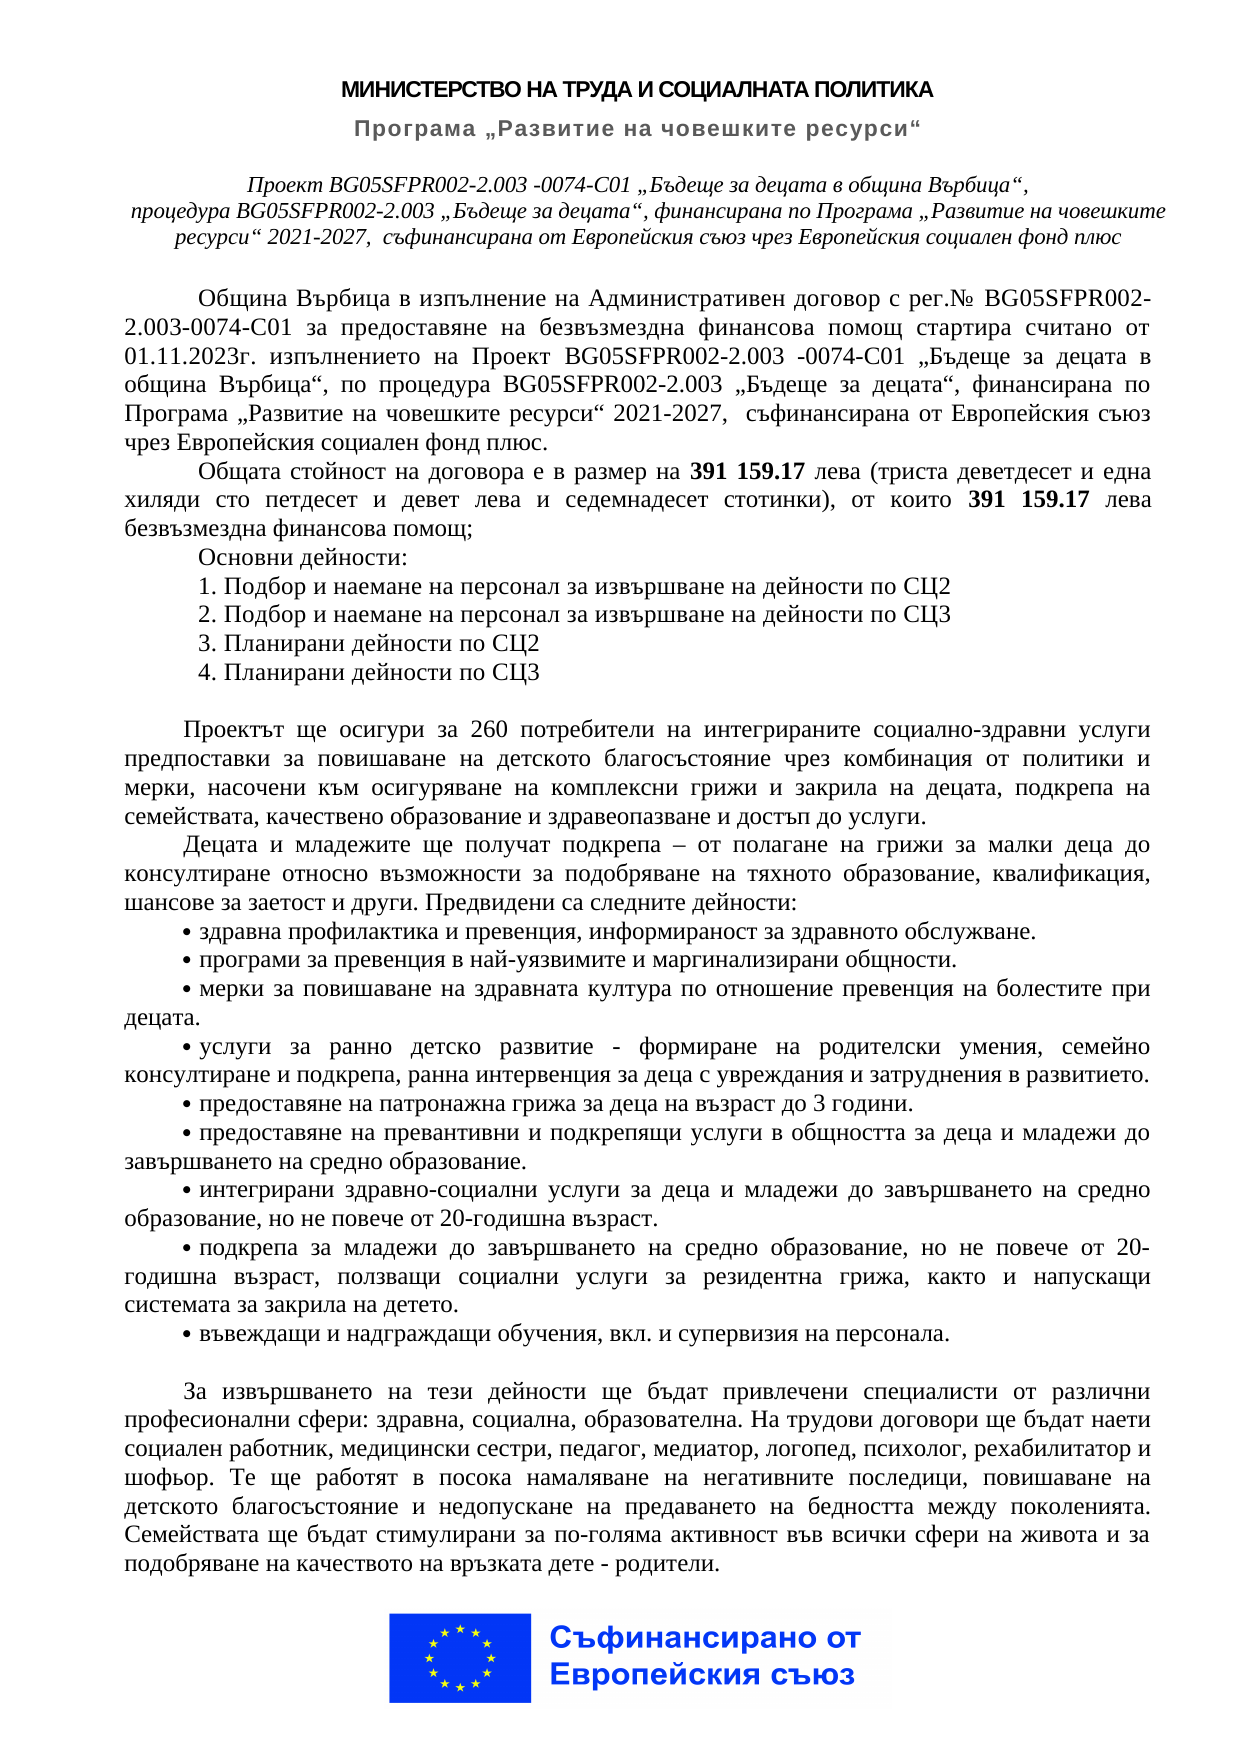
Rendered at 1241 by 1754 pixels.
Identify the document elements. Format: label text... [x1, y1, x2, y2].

text 3. Планирани дейности по СЦ2 [124, 628, 1152, 657]
list въвеждащи и надграждащи обучения, вкл. и супервизия на персонала. [124, 1318, 1152, 1347]
text Проектът ще осигури за 260 потребители на интегрираните социално-здравни услуги предпоставки за повишаване на детското благосъстояние чрез комбинация от политики и мерки, насочени към осигуряване на комплексни грижи и закрила на децата, подкрепа на семействата, качествено образование и здравеопазване и достъп до услуги. [124, 714, 1152, 829]
list подкрепа за младежи до завършването на средно образование, но не повече от 20-годишна възраст, ползващи социални услуги за резидентна грижа, както и напускащи системата за закрила на детето. [124, 1232, 1152, 1318]
text 2. Подбор и наемане на персонал за извършване на дейности по СЦ3 [124, 599, 1152, 628]
text За извършването на тези дейности ще бъдат привлечени специалисти от различни професионални сфери: здравна, социална, образователна. На трудови договори ще бъдат наети социален работник, медицински сестри, педагог, медиатор, логопед, психолог, рехабилитатор и шофьор. Te ще работят в посока намаляване на негативните последици, повишаване на детското благосъстояние и недопускане на предаването на бедността между поколенията. Семействата ще бъдат стимулирани за по-голяма активност във всички сфери на живота и за подобряване на качеството на връзката дете - родители. [124, 1376, 1152, 1577]
text 4. Планирани дейности по СЦ3 [124, 657, 1152, 686]
picture [383, 1608, 892, 1709]
list услуги за ранно детско развитие - формиране на родителски умения, семейно консултиране и подкрепа, ранна интервенция за деца с увреждания и затруднения в развитието. [124, 1031, 1152, 1088]
list програми за превенция в най-уязвимите и маргинализирани общности. [124, 944, 1152, 973]
text Децата и младежите ще получат подкрепа – от полагане на грижи за малки деца до консултиране относно възможности за подобряване на тяхното образование, квалификация, шансове за заетост и други. Предвидени са следните дейности: [124, 829, 1152, 916]
list интегрирани здравно-социални услуги за деца и младежи до завършването на средно образование, но не повече от 20-годишна възраст. [124, 1174, 1152, 1232]
text Общата стойност на договора е в размер на 391 159.17 лева (триста деветдесет и една хиляди сто петдесет и девет лева и седемнадесет стотинки), от които 391 159.17 лева безвъзмездна финансова помощ; [124, 456, 1152, 542]
list мерки за повишаване на здравната култура по отношение превенция на болестите при децата. [124, 973, 1152, 1031]
text Община Върбица в изпълнение на Административен договор с рег.№ BG05SFPR002-2.003-0074-С01 за предоставяне на безвъзмездна финансова помощ стартира считано от 01.11.2023г. изпълнението на Проект BG05SFPR002-2.003 -0074-C01 „Бъдеще за децата в община Върбица“, по процедура BG05SFPR002-2.003 „Бъдеще за децата“, финансирана по Програма „Развитие на човешките ресурси“ 2021-2027, съфинансирана от Европейския съюз чрез Европейския социален фонд плюс. [124, 283, 1152, 456]
text Основни дейности: [124, 542, 1152, 571]
list здравна профилактика и превенция, информираност за здравното обслужване. [124, 916, 1152, 944]
text 1. Подбор и наемане на персонал за извършване на дейности по СЦ2 [124, 571, 1152, 599]
list предоставяне на превантивни и подкрепящи услуги в общността за деца и младежи до завършването на средно образование. [124, 1117, 1152, 1174]
list предоставяне на патронажна грижа за деца на възраст до 3 години. [124, 1088, 1152, 1117]
